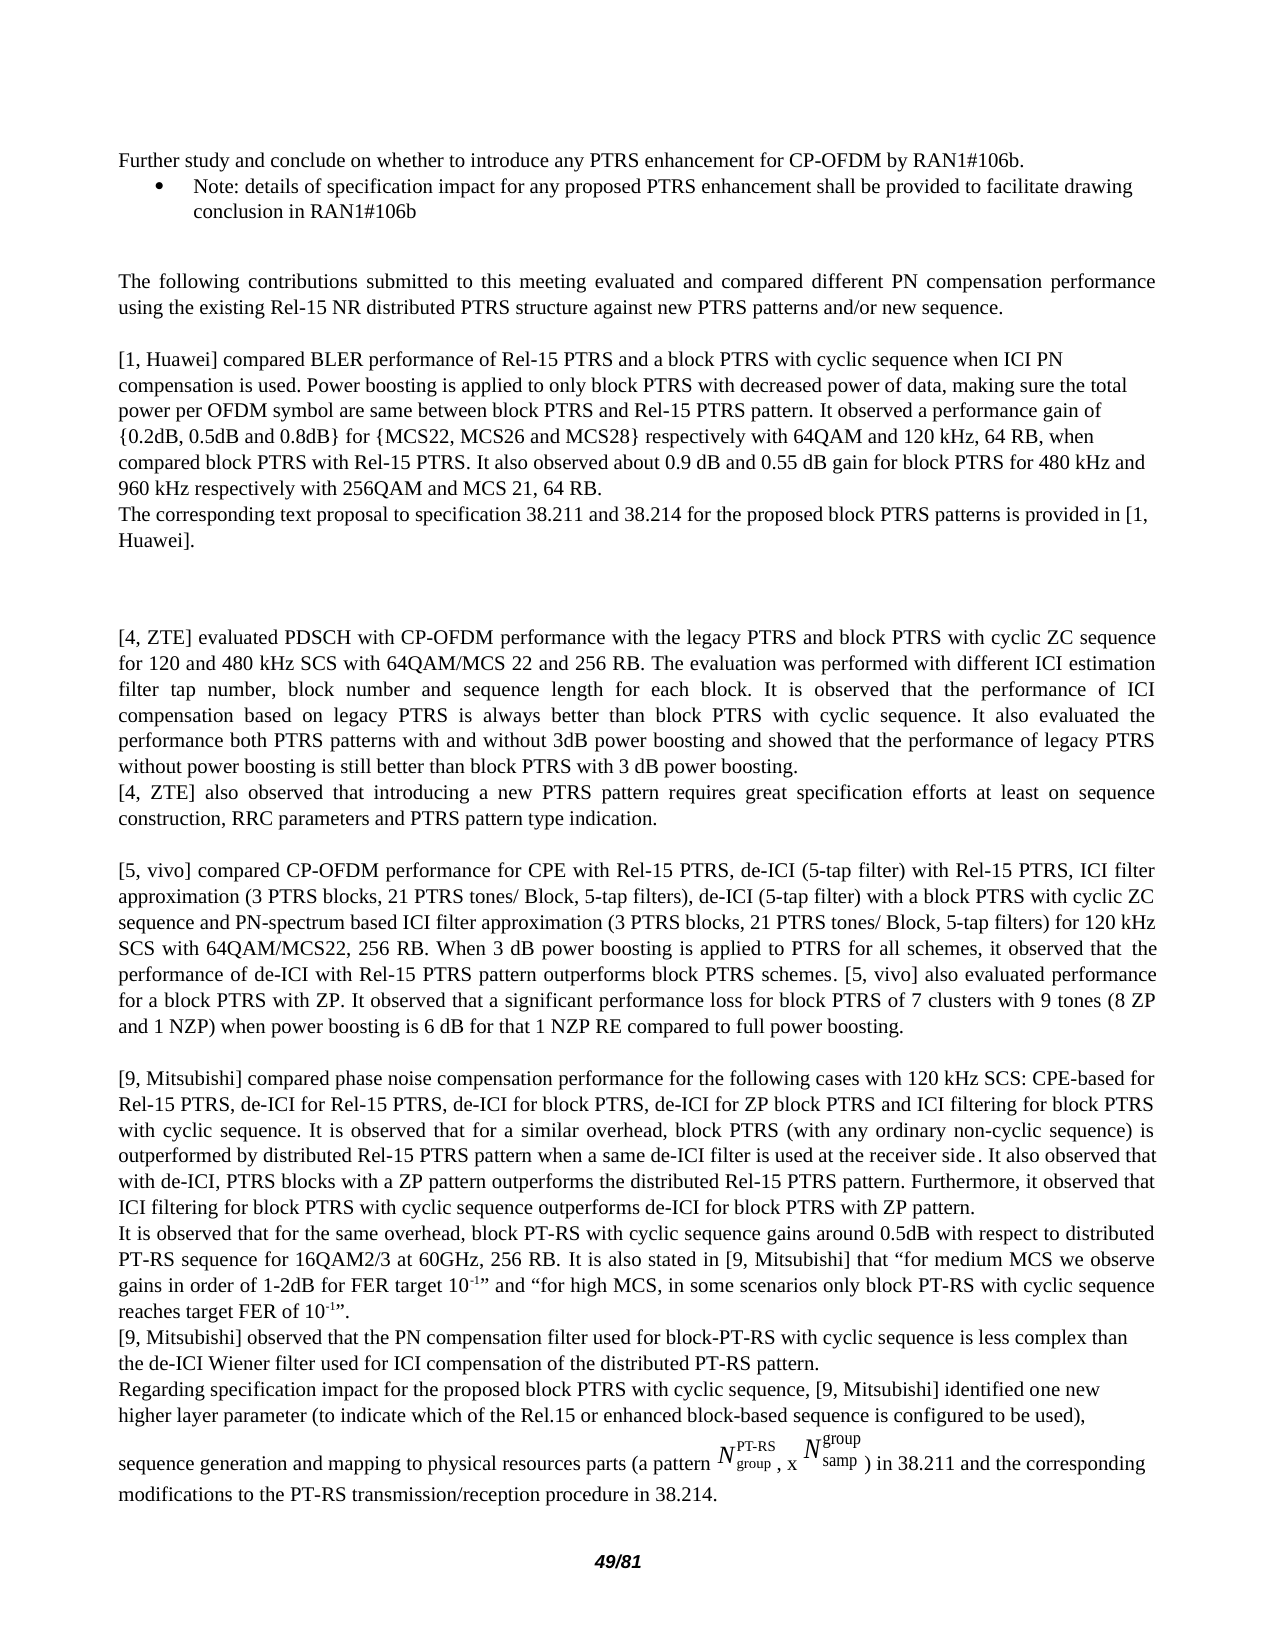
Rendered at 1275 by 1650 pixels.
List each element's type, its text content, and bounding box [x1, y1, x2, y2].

text It is observed that for the same overhead, block PT-RS with cyclic sequence gains around 0.5dB with respect to distributed PT-RS sequence for 16QAM2/3 at 60GHz, 256 RB. It is also stated in [9, Mitsubishi] that “for medium MCS we observe gains in order of 1-2dB for FER target 10-1” and “for high MCS, in some scenarios only block PT-RS with cyclic sequence reaches target FER of 10-1”. [118, 1221, 1157, 1323]
text The following contributions submitted to this meeting evaluated and compared different PN compensation performance using the existing Rel-15 NR distributed PTRS structure against new PTRS patterns and/or new sequence. [118, 269, 1157, 319]
list Note: details of specification impact for any proposed PTRS enhancement shall be provided to facilitate drawing conclusion in RAN1#106b [156, 174, 1157, 223]
text Further study and conclude on whether to introduce any PTRS enhancement for CP-OFDM by RAN1#106b. [118, 148, 1157, 172]
text [1, Huawei] compared BLER performance of Rel-15 PTRS and a block PTRS with cyclic sequence when ICI PN compensation is used. Power boosting is applied to only block PTRS with decreased power of data, making sure the total power per OFDM symbol are same between block PTRS and Rel-15 PTRS pattern. It observed a performance gain of {0.2dB, 0.5dB and 0.8dB} for {MCS22, MCS26 and MCS28} respectively with 64QAM and 120 kHz, 64 RB, when compared block PTRS with Rel-15 PTRS. It also observed about 0.9 dB and 0.55 dB gain for block PTRS for 480 kHz and 960 kHz respectively with 256QAM and MCS 21, 64 RB. [118, 347, 1157, 500]
text The corresponding text proposal to specification 38.211 and 38.214 for the proposed block PTRS patterns is provided in [1, Huawei]. [118, 502, 1157, 552]
text [9, Mitsubishi] observed that the PN compensation filter used for block-PT-RS with cyclic sequence is less complex than the de-ICI Wiener filter used for ICI compensation of the distributed PT-RS pattern. [118, 1325, 1157, 1375]
text [4, ZTE] evaluated PDSCH with CP-OFDM performance with the legacy PTRS and block PTRS with cyclic ZC sequence for 120 and 480 kHz SCS with 64QAM/MCS 22 and 256 RB. The evaluation was performed with different ICI estimation filter tap number, block number and sequence length for each block. It is observed that the performance of ICI compensation based on legacy PTRS is always better than block PTRS with cyclic sequence. It also evaluated the performance both PTRS patterns with and without 3dB power boosting and showed that the performance of legacy PTRS without power boosting is still better than block PTRS with 3 dB power boosting. [118, 625, 1157, 778]
text Regarding specification impact for the proposed block PTRS with cyclic sequence, [9, Mitsubishi] identified one new higher layer parameter (to indicate which of the Rel.15 or enhanced block-based sequence is configured to be used), sequence generation and mapping to physical resources parts (a pattern , x ) in 38.211 and the corresponding modifications to the PT-RS transmission/reception procedure in 38.214. [118, 1377, 1157, 1506]
text [9, Mitsubishi] compared phase noise compensation performance for the following cases with 120 kHz SCS: CPE-based for Rel-15 PTRS, de-ICI for Rel-15 PTRS, de-ICI for block PTRS, de-ICI for ZP block PTRS and ICI filtering for block PTRS with cyclic sequence. It is observed that for a similar overhead, block PTRS (with any ordinary non-cyclic sequence) is outperformed by distributed Rel-15 PTRS pattern when a same de-ICI filter is used at the receiver side. It also observed that with de-ICI, PTRS blocks with a ZP pattern outperforms the distributed Rel-15 PTRS pattern. Furthermore, it observed that ICI filtering for block PTRS with cyclic sequence outperforms de-ICI for block PTRS with ZP pattern. [118, 1066, 1157, 1219]
text [5, vivo] compared CP-OFDM performance for CPE with Rel-15 PTRS, de-ICI (5-tap filter) with Rel-15 PTRS, ICI filter approximation (3 PTRS blocks, 21 PTRS tones/ Block, 5-tap filters), de-ICI (5-tap filter) with a block PTRS with cyclic ZC sequence and PN-spectrum based ICI filter approximation (3 PTRS blocks, 21 PTRS tones/ Block, 5-tap filters) for 120 kHz SCS with 64QAM/MCS22, 256 RB. When 3 dB power boosting is applied to PTRS for all schemes, it observed that the performance of de-ICI with Rel-15 PTRS pattern outperforms block PTRS schemes. [5, vivo] also evaluated performance for a block PTRS with ZP. It observed that a significant performance loss for block PTRS of 7 clusters with 9 tones (8 ZP and 1 NZP) when power boosting is 6 dB for that 1 NZP RE compared to full power boosting. [118, 858, 1157, 1038]
text [4, ZTE] also observed that introducing a new PTRS pattern requires great specification efforts at least on sequence construction, RRC parameters and PTRS pattern type indication. [118, 780, 1157, 830]
